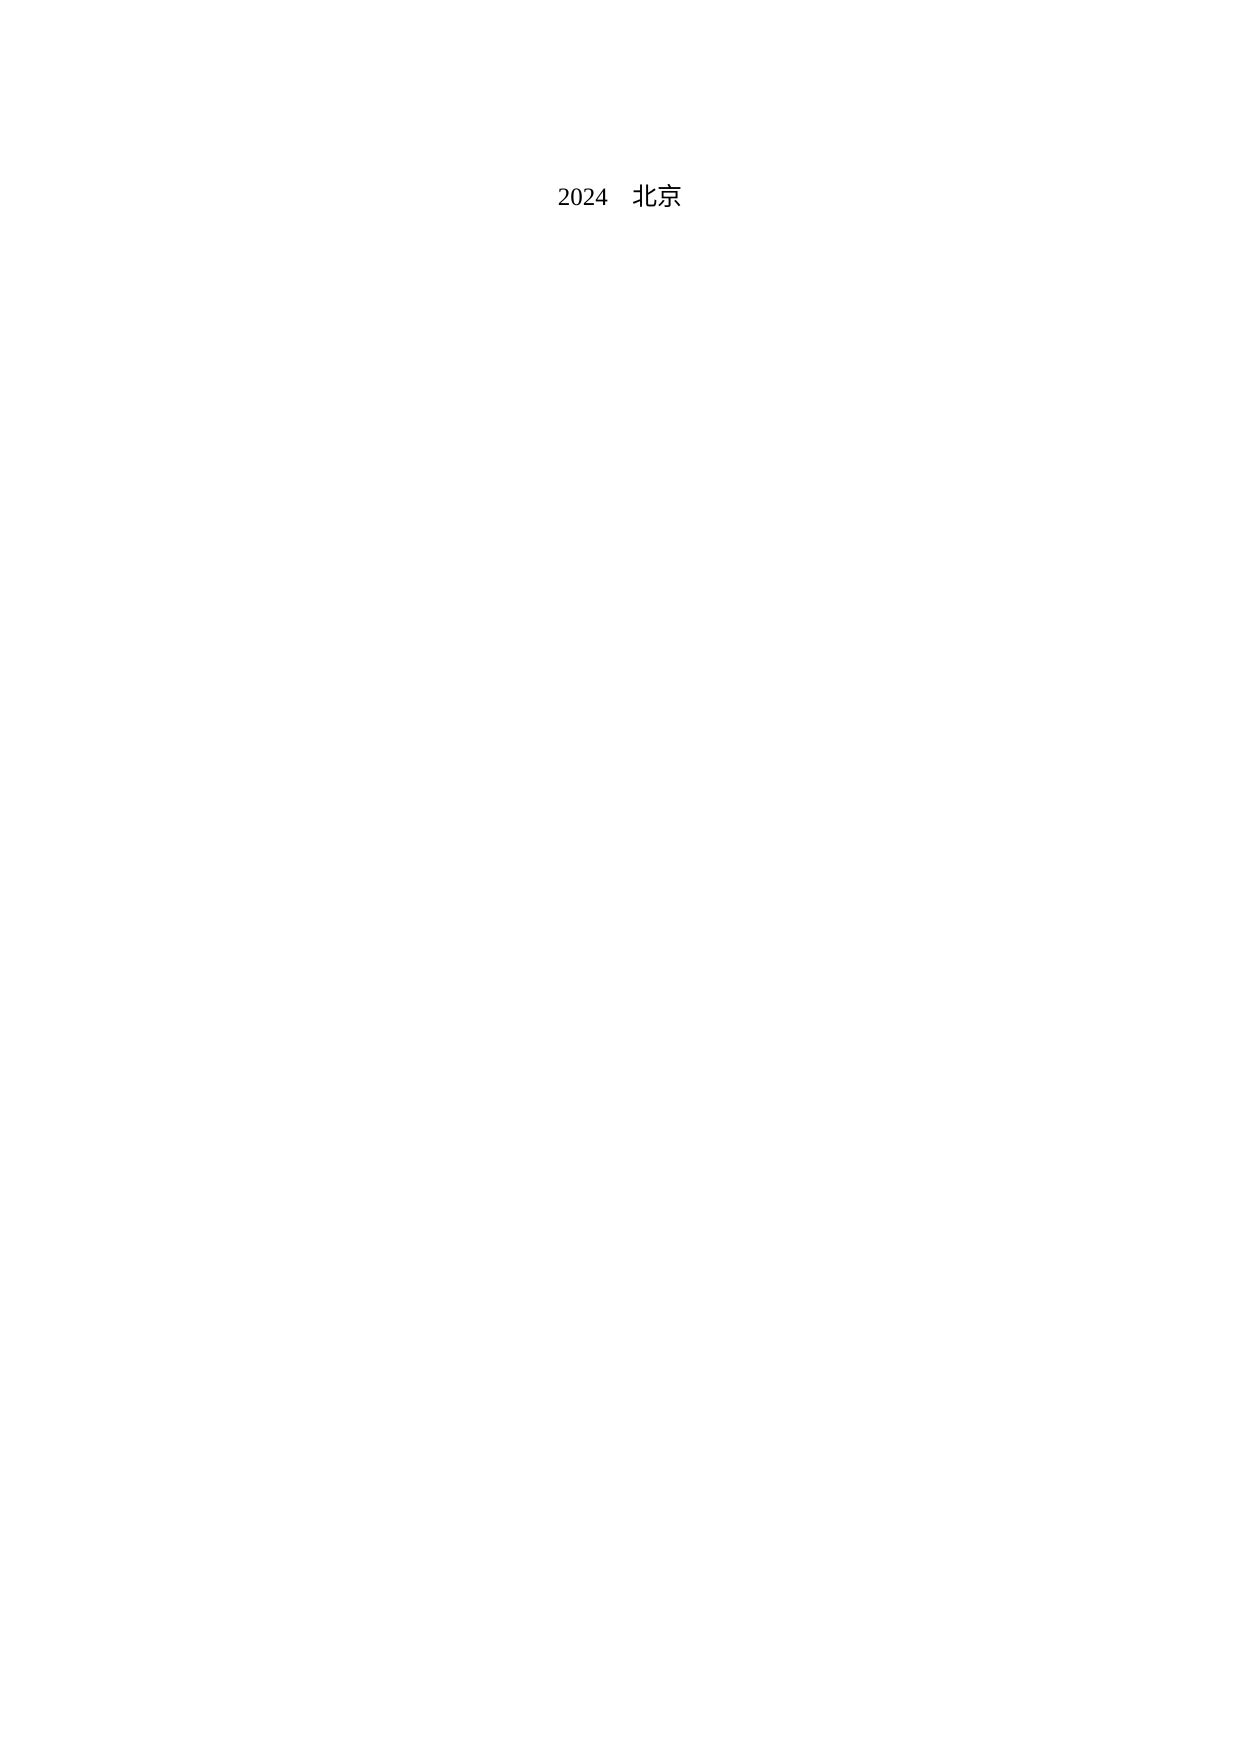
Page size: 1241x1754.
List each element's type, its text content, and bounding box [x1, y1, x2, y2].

text 2024 北京 [162, 162, 1078, 227]
